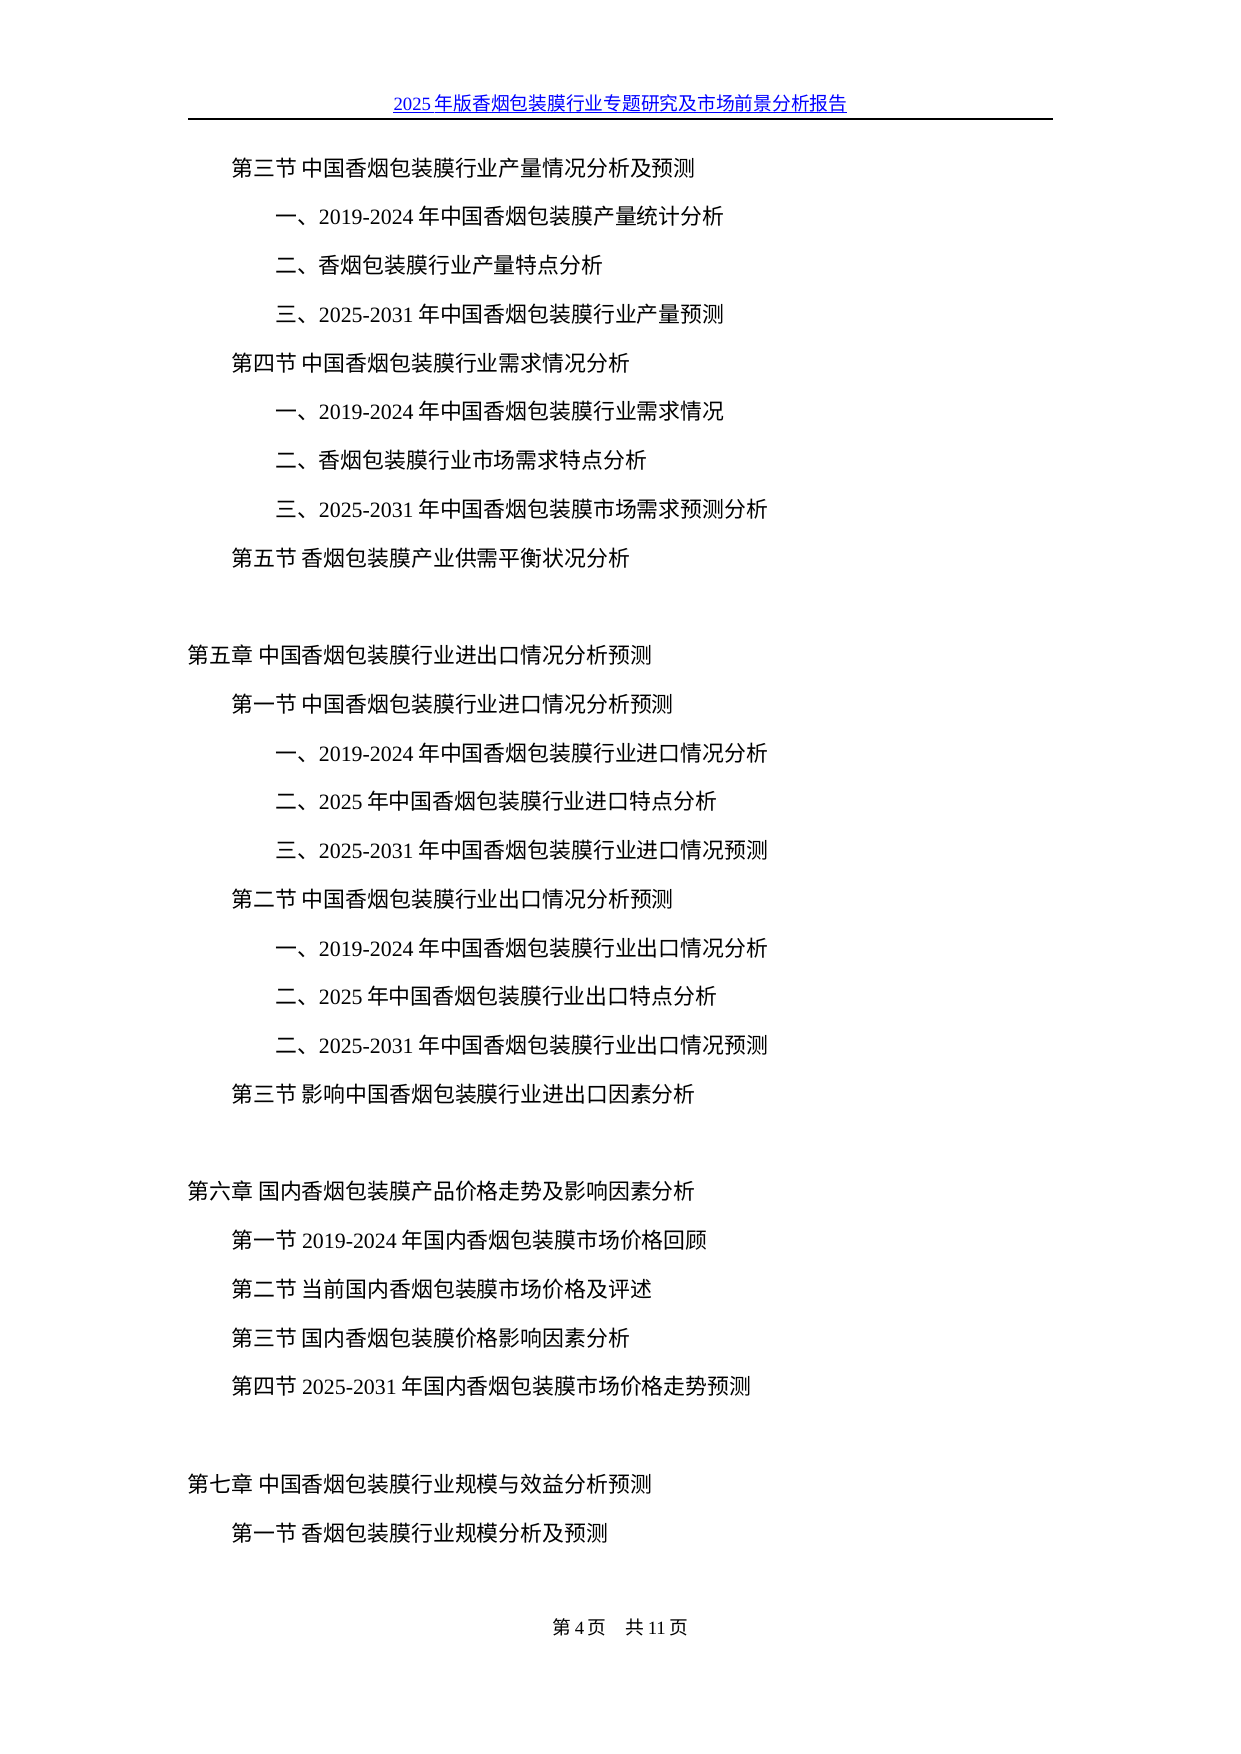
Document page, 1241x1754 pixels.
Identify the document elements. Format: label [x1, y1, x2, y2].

text [187, 150, 1053, 1548]
